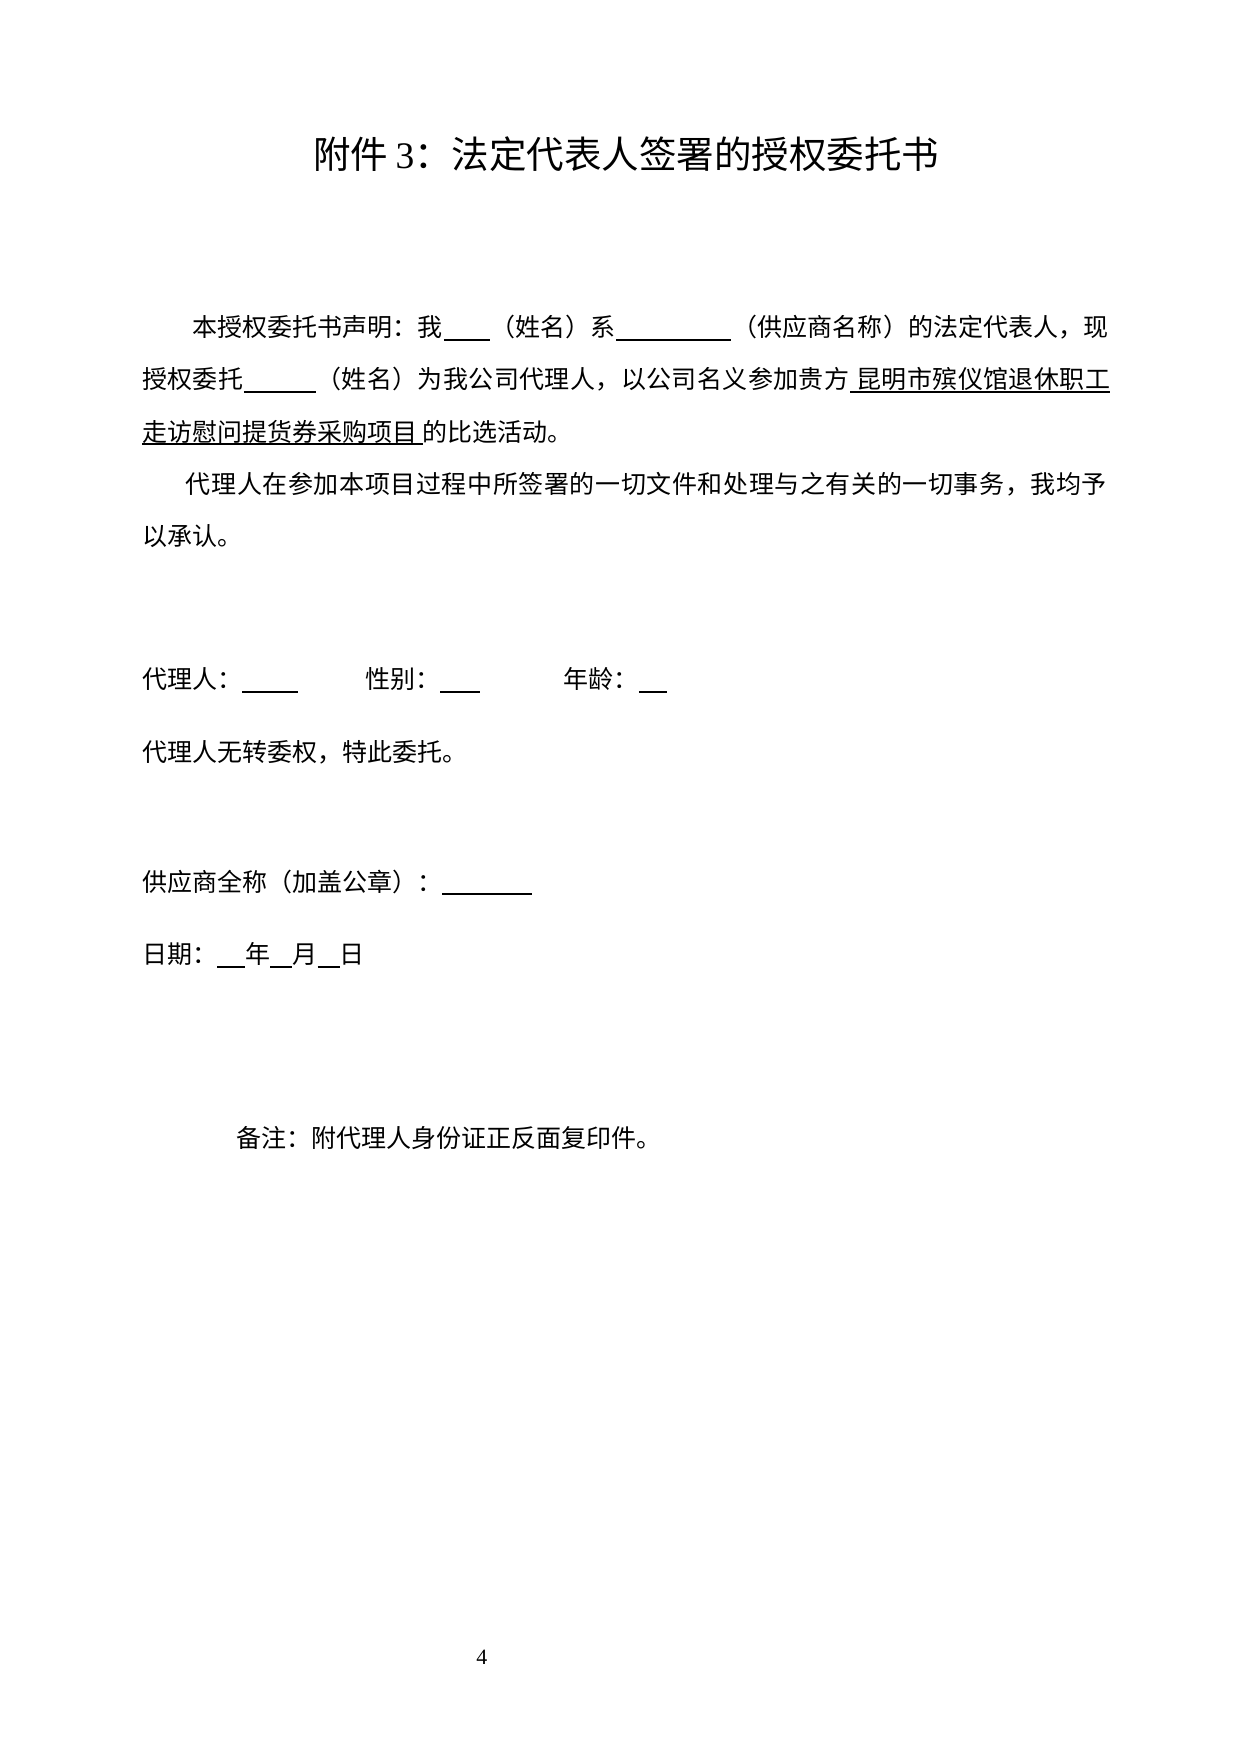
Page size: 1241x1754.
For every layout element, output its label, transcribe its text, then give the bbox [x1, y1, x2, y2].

text 代理人： 性别： 年龄： [142, 660, 1110, 696]
text 备注：附代理人身份证正反面复印件。 [186, 1119, 1110, 1155]
text 代理人在参加本项目过程中所签署的一切文件和处理与之有关的一切事务，我均予以承认。 [142, 451, 1110, 556]
text 日期： 年 月 日 [142, 935, 1110, 971]
text 供应商全称（加盖公章）： [142, 862, 1110, 898]
subtitle 附件3：法定代表人签署的授权委托书 [142, 126, 1110, 178]
text 代理人无转委权，特此委托。 [142, 732, 1110, 768]
text 本授权委托书声明：我 （姓名）系 （供应商名称）的法定代表人，现授权委托 （姓名）为我公司代理人，以公司名义参加贵方 昆明市殡仪馆退休职工走访慰问提货券采购项目 的比选活动。 [142, 295, 1110, 451]
